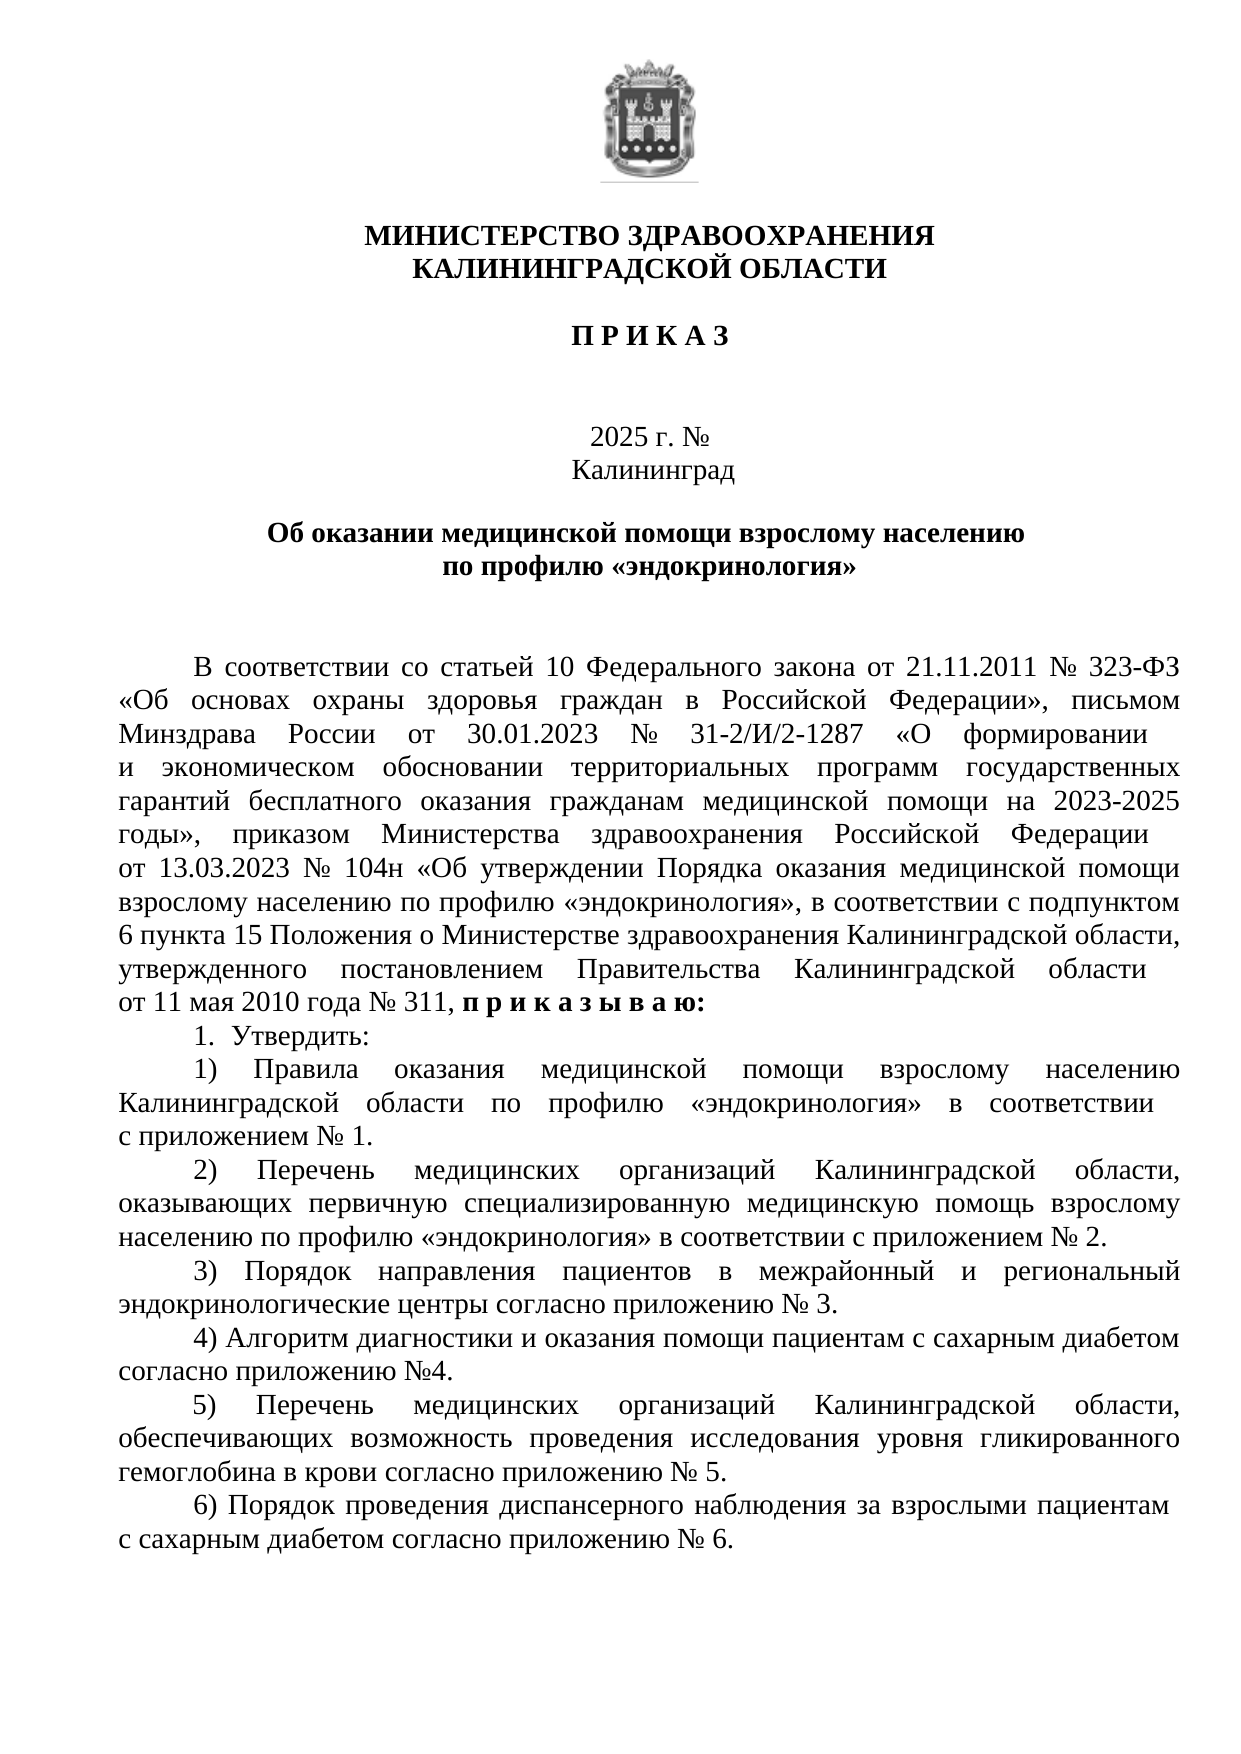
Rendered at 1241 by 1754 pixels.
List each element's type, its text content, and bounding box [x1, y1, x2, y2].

text 5) Перечень медицинских организаций Калининградской области, обеспечивающих возможность проведения исследования уровня гликированного гемоглобина в крови согласно приложению № 5. [118, 1387, 1181, 1487]
text КАЛИНИНГРАДСКОЙ ОБЛАСТИ [118, 251, 1181, 285]
text 2) Перечень медицинских организаций Калининградской области, оказывающих первичную специализированную медицинскую помощь взрослому населению по профилю «эндокринология» в соответствии с приложением № 2. [118, 1152, 1181, 1253]
text В соответствии со статьей 10 Федерального закона от 21.11.2011 № 323-ФЗ «Об основах охраны здоровья граждан в Российской Федерации», письмом Минздрава России от 30.01.2023 № 31-2/И/2-1287 «О формировании и экономическом обосновании территориальных программ государственных гарантий бесплатного оказания гражданам медицинской помощи на 2023-2025 годы», приказом Министерства здравоохранения Российской Федерации от 13.03.2023 № 104н «Об утверждении Порядка оказания медицинской помощи взрослому населению по профилю «эндокринология», в соответствии с подпунктом 6 пункта 15 Положения о Министерстве здравоохранения Калининградской области, утвержденного постановлением Правительства Калининградской области от 11 мая 2010 года № 311, п р и к а з ы в а ю: [118, 649, 1181, 1018]
text 6) Порядок проведения диспансерного наблюдения за взрослыми пациентам с сахарным диабетом согласно приложению № 6. [118, 1487, 1181, 1554]
list Утвердить: [193, 1018, 1181, 1051]
text П Р И К А З [118, 318, 1181, 352]
text Калининград [118, 452, 1181, 486]
picture [600, 59, 699, 184]
text Об оказании медицинской помощи взрослому населению по профилю «эндокринология» [118, 515, 1181, 582]
text МИНИСТЕРСТВО ЗДРАВООХРАНЕНИЯ [118, 218, 1181, 251]
text 2025 г. № [118, 419, 1181, 452]
text 4) Алгоритм диагностики и оказания помощи пациентам с сахарным диабетом согласно приложению №4. [118, 1320, 1181, 1387]
text 3) Порядок направления пациентов в межрайонный и региональный эндокринологические центры согласно приложению № 3. [118, 1253, 1181, 1320]
text 1) Правила оказания медицинской помощи взрослому населению Калининградской области по профилю «эндокринология» в соответствии с приложением № 1. [118, 1051, 1181, 1152]
